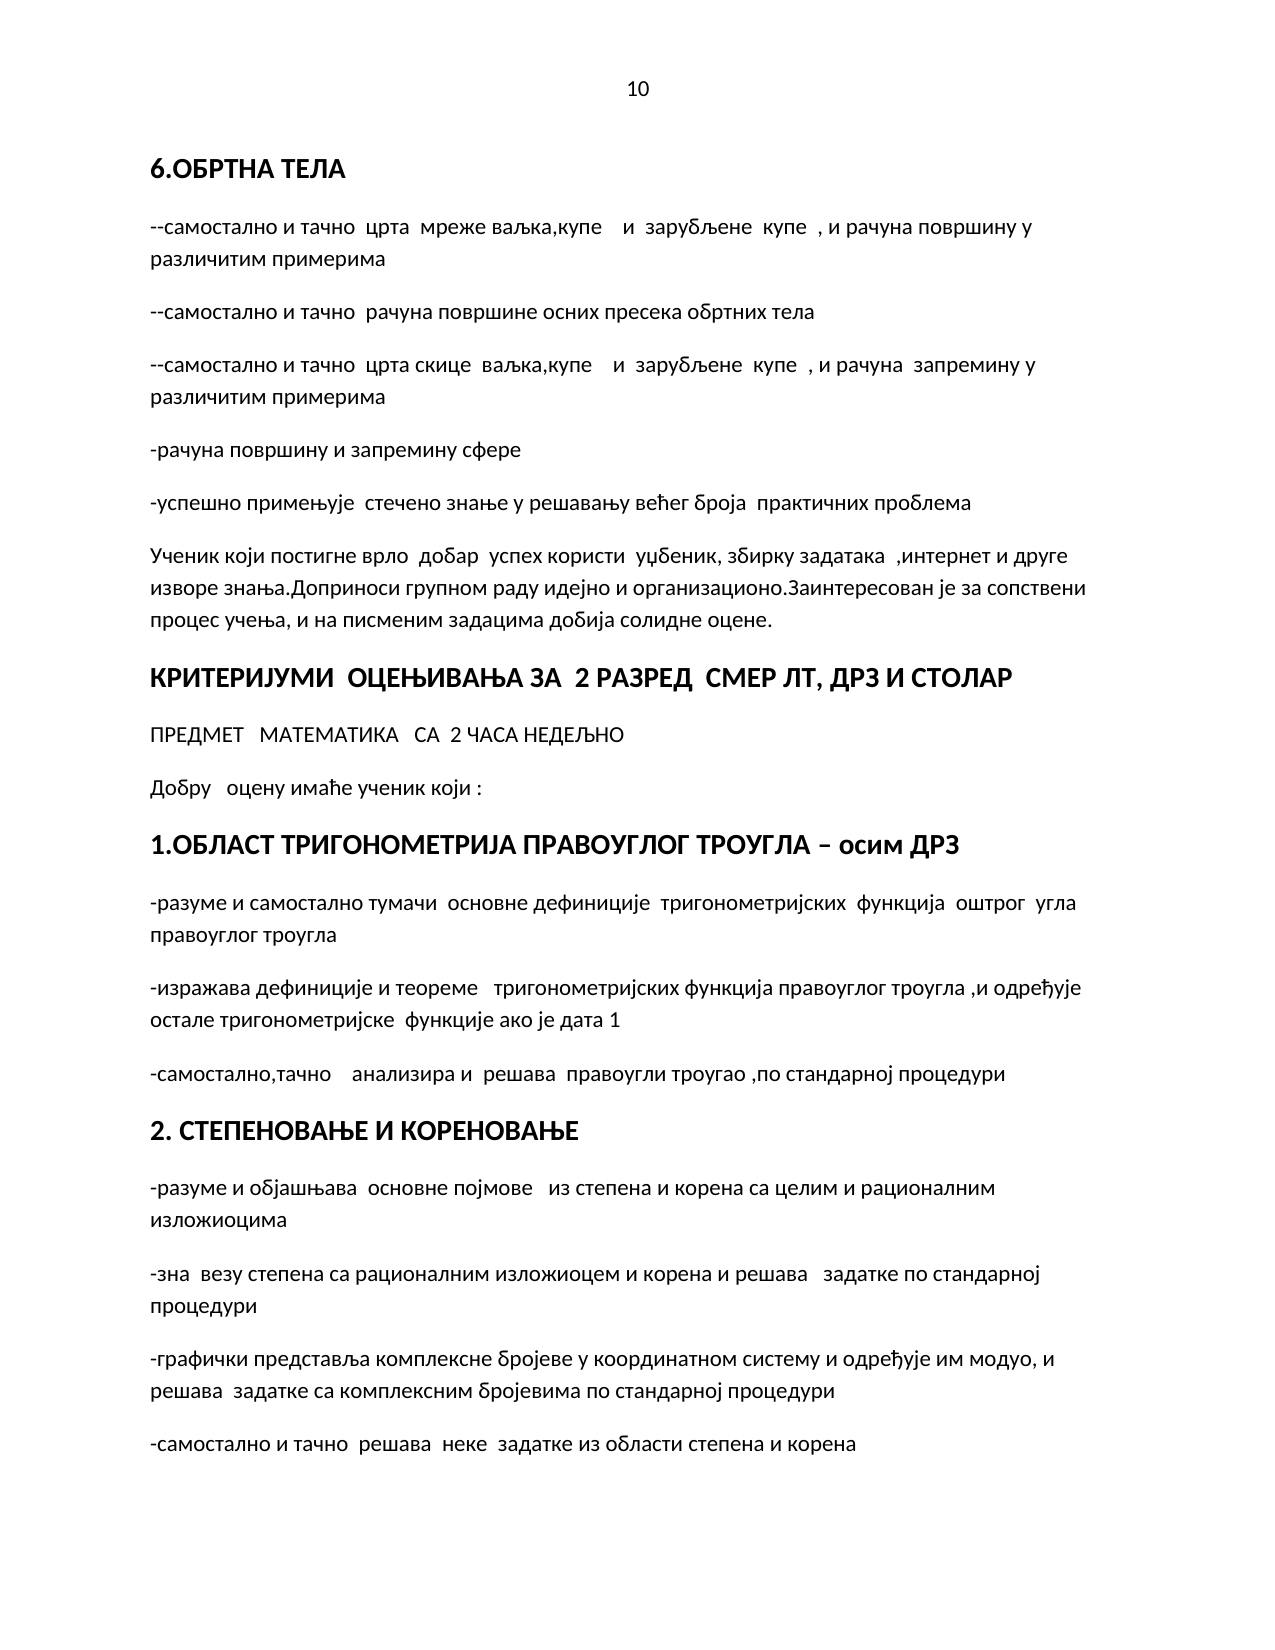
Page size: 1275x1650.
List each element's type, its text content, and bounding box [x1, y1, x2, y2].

text -самостално,тачно анализира и решава правоугли троугао ,по стандарној процедури [150, 1059, 1125, 1087]
text КРИТЕРИЈУМИ ОЦЕЊИВАЊА ЗА 2 РАЗРЕД СМЕР ЛТ, ДРЗ И СТОЛАР [150, 659, 1125, 694]
text -рачуна површину и запремину сфере [150, 435, 1125, 463]
text -разуме и објашњава основне појмове из степена и корена са целим и рационалним изложиоцима [150, 1173, 1125, 1234]
text 6.ОБРТНА ТЕЛА [150, 150, 1125, 186]
text Ученик који постигне врло добар успех користи уџбеник, збирку задатака ,интернет и друге изворе знања.Доприноси групном раду идејно и организационо.Заинтересован је за сопствени процес учења, и на писменим задацима добија солидне оцене. [150, 541, 1125, 634]
text -зна везу степена са рационалним изложиоцем и корена и решава задатке по стандарној процедури [150, 1259, 1125, 1319]
text ПРЕДМЕТ МАТЕМАТИКА СА 2 ЧАСА НЕДЕЉНО [150, 720, 1125, 748]
text 2. СТЕПЕНОВАЊЕ И КОРЕНОВАЊЕ [150, 1112, 1125, 1147]
text -успешно примењује стечено знање у решавању већег броја практичних проблема [150, 488, 1125, 516]
text Добру оцену имаће ученик који : [150, 773, 1125, 801]
text -разуме и самостално тумачи основне дефиниције тригонометријских функција оштрог угла правоуглог троугла [150, 888, 1125, 948]
text -самостално и тачно решава неке задатке из области степена и корена [150, 1429, 1125, 1457]
text --самостално и тачно рачуна површине осних пресека обртних тела [150, 297, 1125, 325]
text --самостално и тачно црта мреже ваљка,купе и зарубљене купе , и рачуна површину у различитим примерима [150, 212, 1125, 272]
text -изражава дефиниције и теореме тригонометријских функција правоуглог троугла ,и одређује остале тригонометријске функције ако је дата 1 [150, 973, 1125, 1034]
text 1.ОБЛАСТ ТРИГОНОМЕТРИЈА ПРАВОУГЛОГ ТРОУГЛА – осим ДРЗ [150, 826, 1125, 862]
text --самостално и тачно црта скице ваљка,купе и зарубљене купе , и рачуна запремину у различитим примерима [150, 350, 1125, 410]
text -графички представља комплексне бројеве у координатном систему и одређује им модуо, и решава задатке са комплексним бројевима по стандарној процедури [150, 1344, 1125, 1404]
